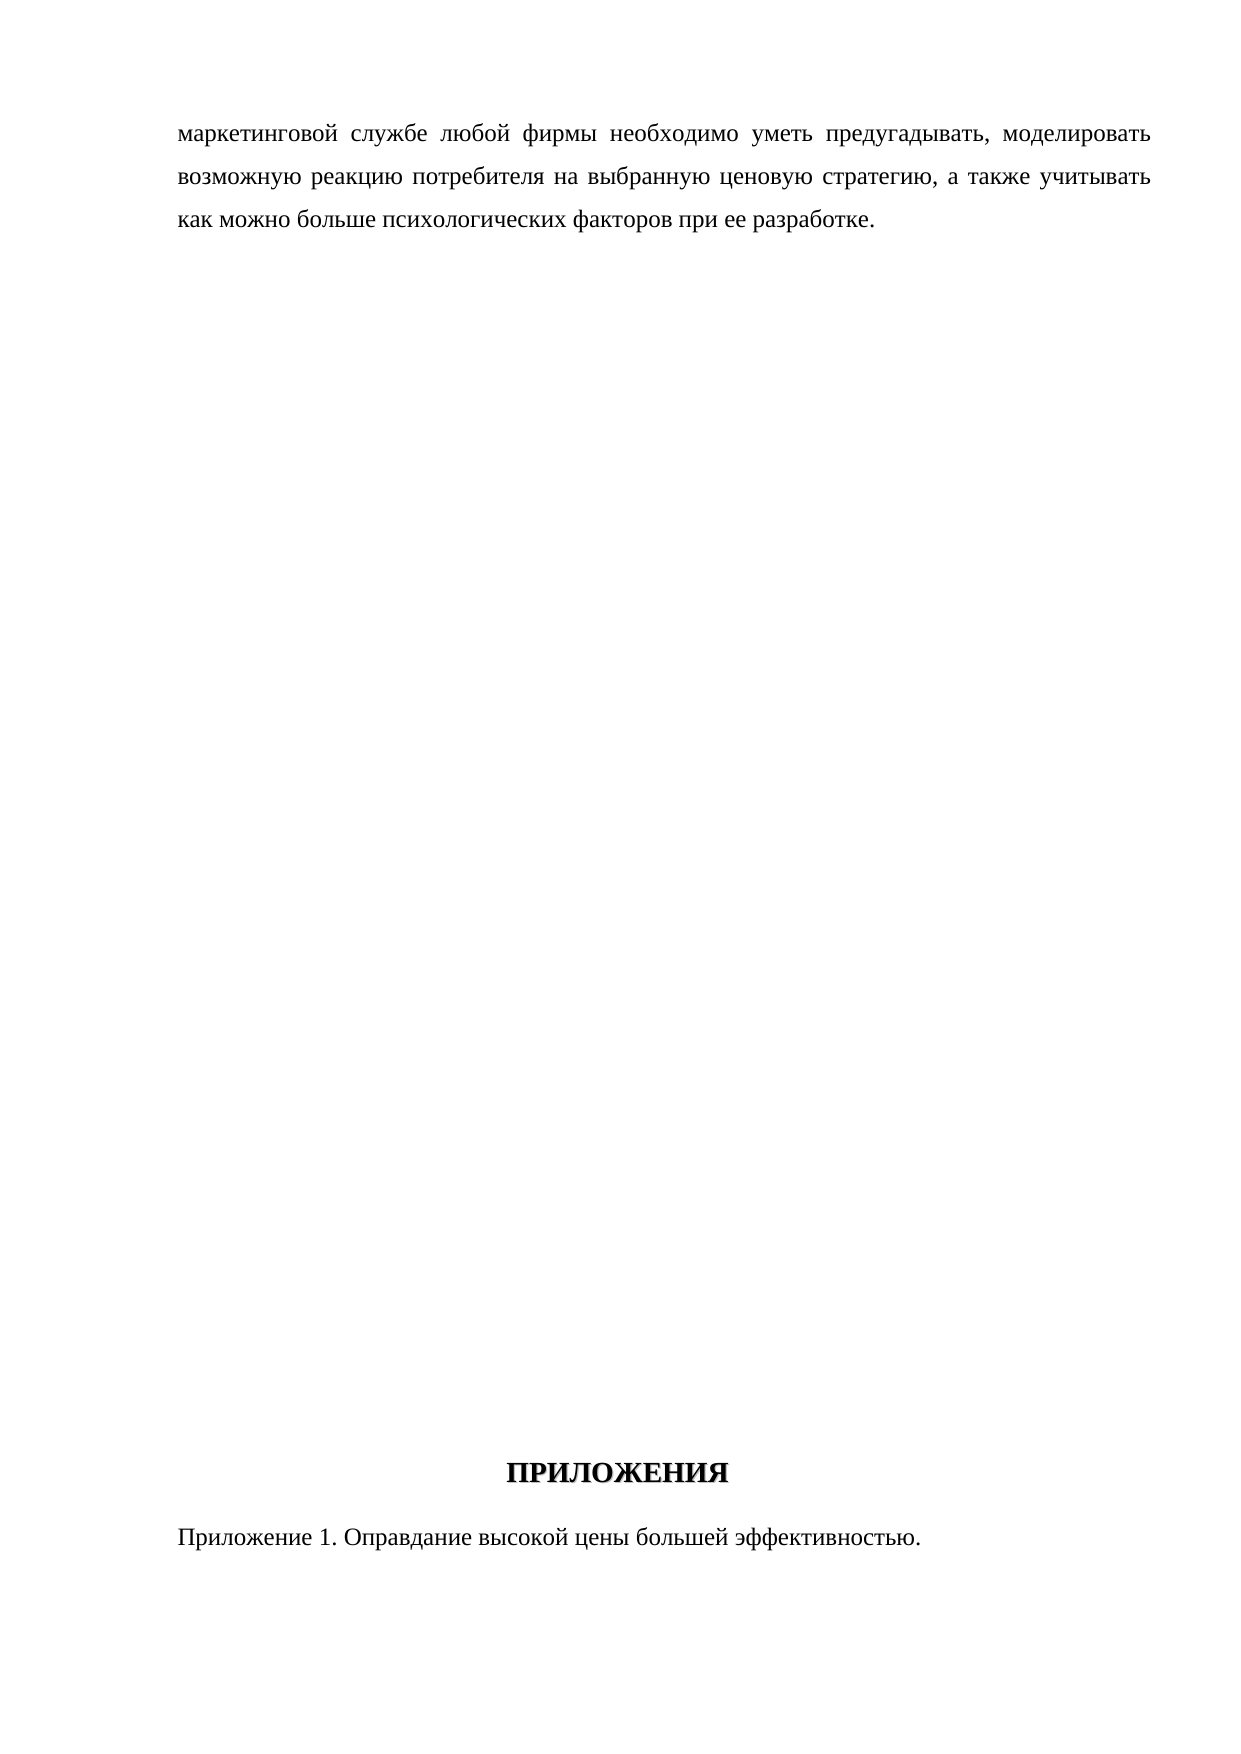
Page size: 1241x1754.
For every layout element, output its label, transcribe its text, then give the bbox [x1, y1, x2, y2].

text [177, 118, 1152, 233]
subtitle ПРИЛОЖЕНИЯ [177, 1455, 1152, 1488]
text Приложение 1. Оправдание высокой цены большей эффективностью. [177, 1522, 1152, 1551]
